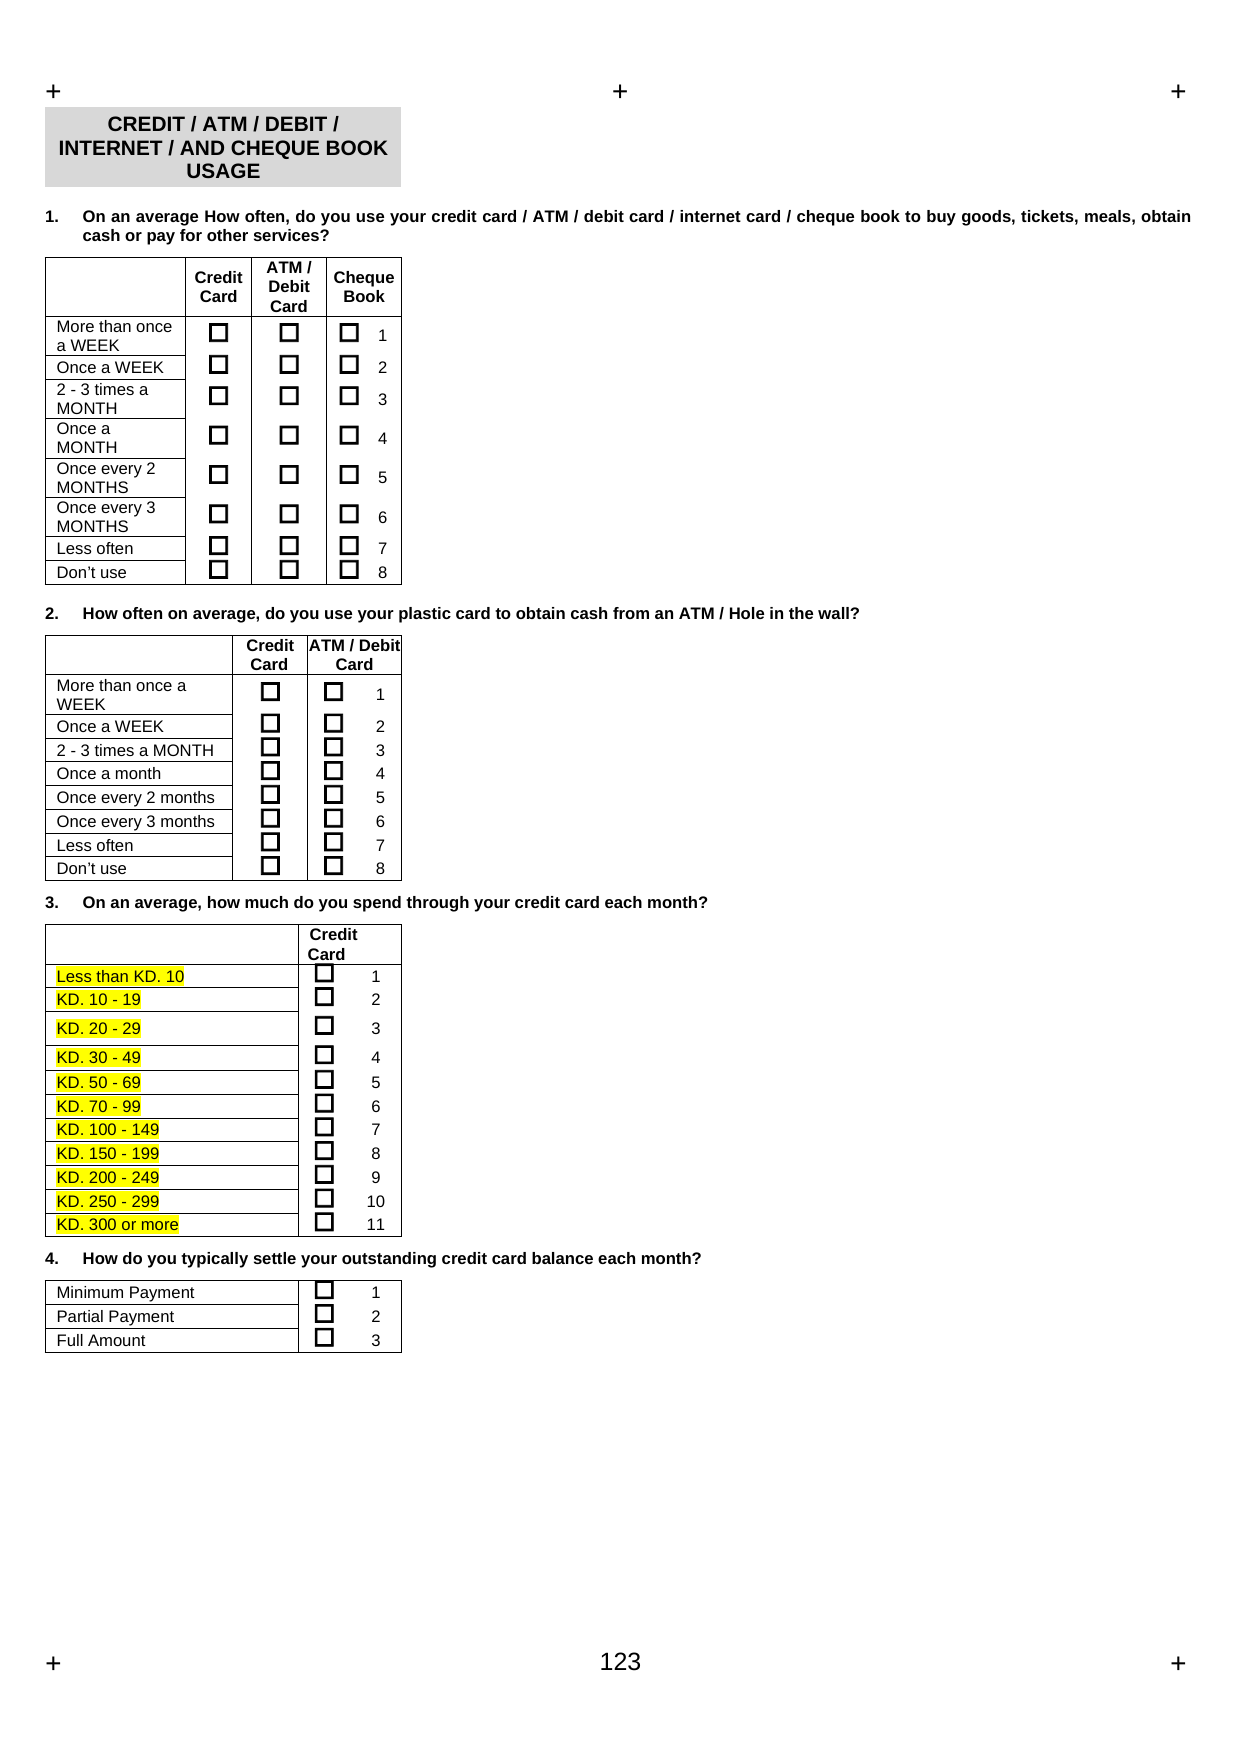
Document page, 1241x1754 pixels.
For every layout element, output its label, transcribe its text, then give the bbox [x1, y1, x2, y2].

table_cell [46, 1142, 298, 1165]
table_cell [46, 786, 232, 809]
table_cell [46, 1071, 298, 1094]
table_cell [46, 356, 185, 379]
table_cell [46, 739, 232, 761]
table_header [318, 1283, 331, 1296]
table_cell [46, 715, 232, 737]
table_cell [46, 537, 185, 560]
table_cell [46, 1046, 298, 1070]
text 1. On an average How often, do you use your credit card / ATM / debit card / internet card / cheque book to buy goods, tickets, meals, obtain cash or pay for other services? [45, 207, 1193, 245]
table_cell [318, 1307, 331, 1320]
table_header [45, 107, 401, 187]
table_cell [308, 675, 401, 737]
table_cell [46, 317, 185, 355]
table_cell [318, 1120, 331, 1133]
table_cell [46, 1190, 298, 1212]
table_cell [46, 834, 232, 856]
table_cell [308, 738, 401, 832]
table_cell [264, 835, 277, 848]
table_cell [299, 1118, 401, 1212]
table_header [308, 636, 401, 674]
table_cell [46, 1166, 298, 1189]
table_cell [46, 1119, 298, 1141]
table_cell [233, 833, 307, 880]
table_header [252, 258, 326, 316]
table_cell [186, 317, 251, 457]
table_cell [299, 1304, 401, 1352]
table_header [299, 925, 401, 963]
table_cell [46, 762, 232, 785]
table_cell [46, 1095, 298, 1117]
text 2. How often on average, do you use your plastic card to obtain cash from an ATM / Hole in the wall? [45, 604, 1193, 623]
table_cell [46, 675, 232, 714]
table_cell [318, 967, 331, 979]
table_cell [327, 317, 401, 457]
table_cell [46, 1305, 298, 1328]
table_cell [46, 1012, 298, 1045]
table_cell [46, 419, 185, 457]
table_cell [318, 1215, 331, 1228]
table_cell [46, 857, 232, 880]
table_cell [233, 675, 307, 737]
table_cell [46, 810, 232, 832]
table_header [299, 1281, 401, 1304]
text 4. How do you typically settle your outstanding credit card balance each month? [45, 1249, 1193, 1268]
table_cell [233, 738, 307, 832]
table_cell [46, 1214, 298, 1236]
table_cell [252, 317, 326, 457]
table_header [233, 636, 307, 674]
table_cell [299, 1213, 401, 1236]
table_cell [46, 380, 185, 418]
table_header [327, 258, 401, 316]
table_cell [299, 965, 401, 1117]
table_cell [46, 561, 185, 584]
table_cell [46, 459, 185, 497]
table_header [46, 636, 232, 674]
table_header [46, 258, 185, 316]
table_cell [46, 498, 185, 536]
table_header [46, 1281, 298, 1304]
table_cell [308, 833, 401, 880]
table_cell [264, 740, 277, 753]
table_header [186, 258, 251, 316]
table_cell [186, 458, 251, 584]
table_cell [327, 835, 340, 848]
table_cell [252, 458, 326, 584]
text 3. On an average, how much do you spend through your credit card each month? [45, 893, 1193, 912]
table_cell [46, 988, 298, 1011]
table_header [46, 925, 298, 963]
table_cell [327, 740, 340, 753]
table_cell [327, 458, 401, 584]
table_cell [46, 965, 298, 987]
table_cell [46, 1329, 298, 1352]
